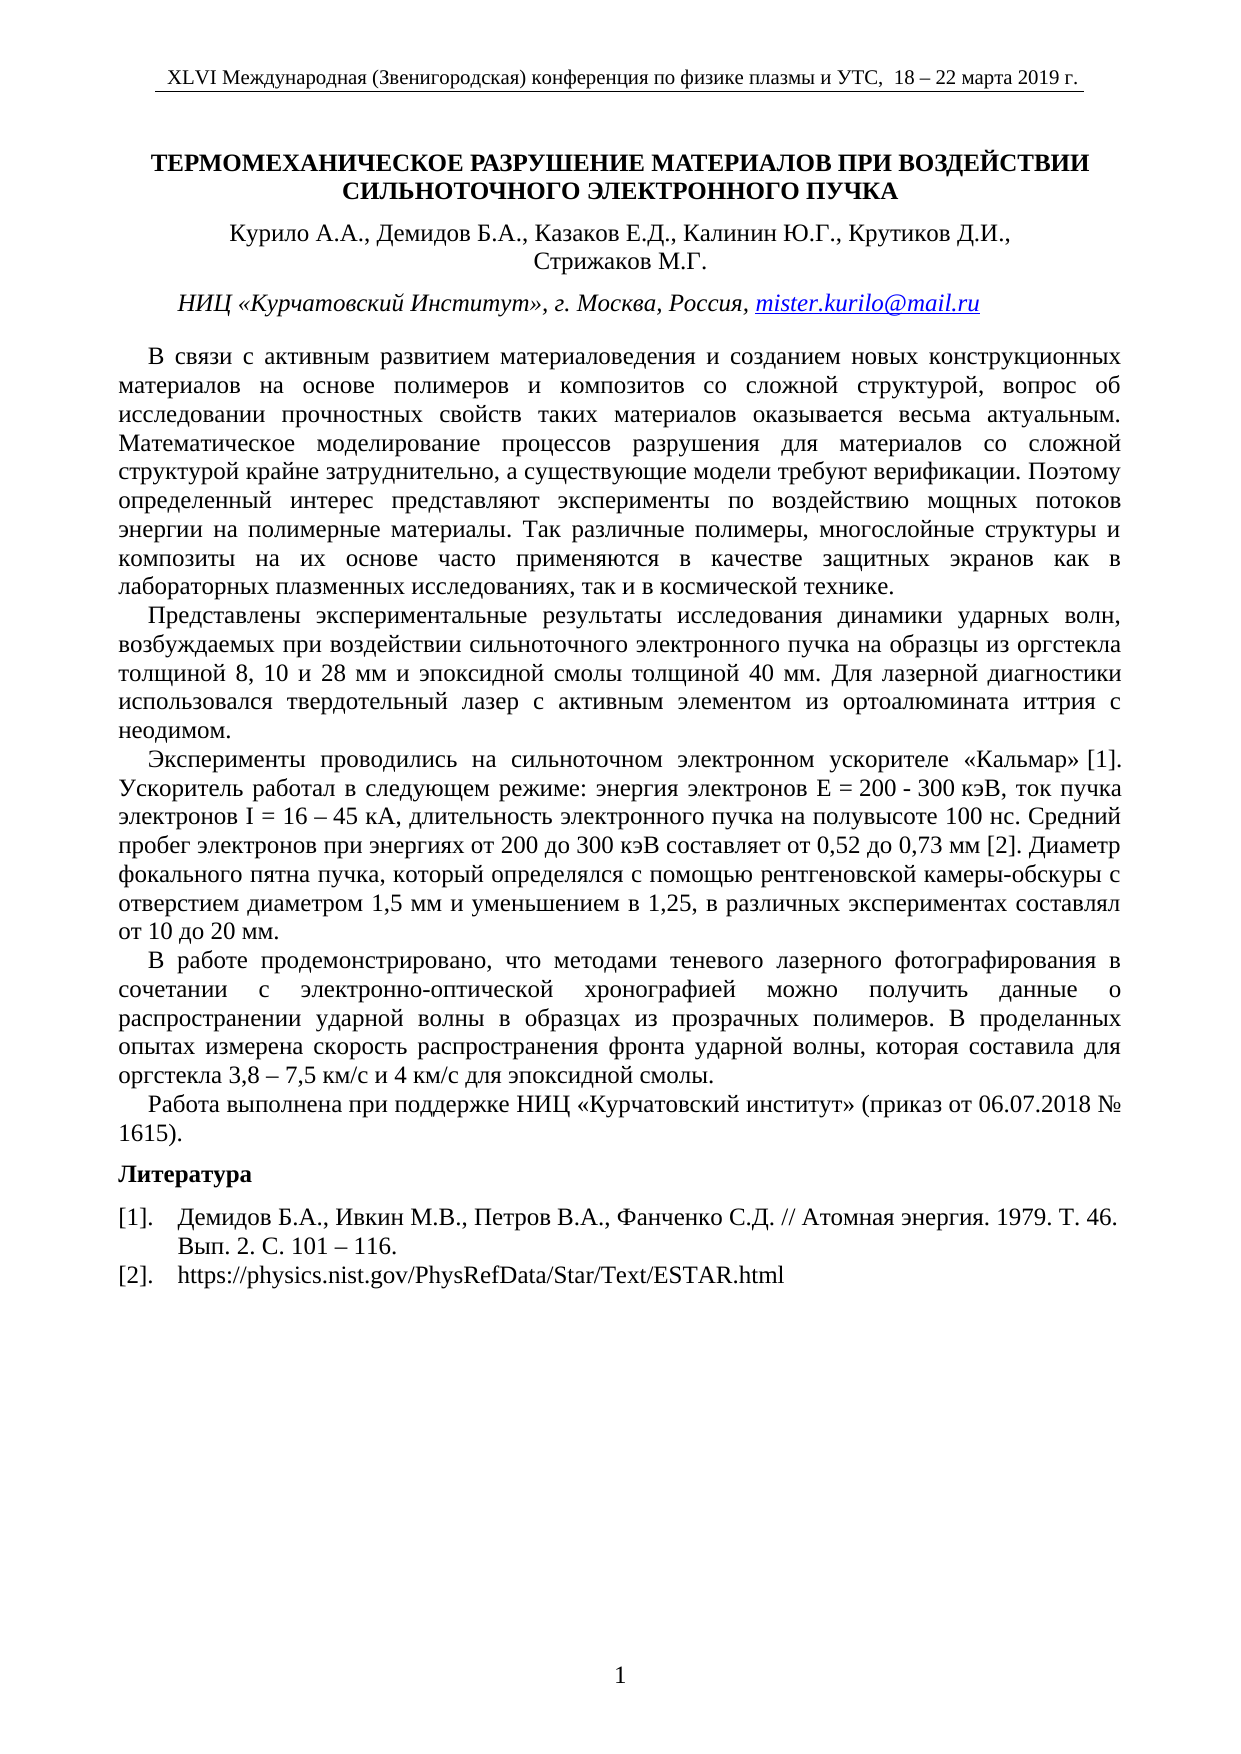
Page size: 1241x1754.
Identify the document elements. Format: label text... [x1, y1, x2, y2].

text Работа выполнена при поддержке НИЦ «Курчатовский институт» (приказ от 06.07.2018 № 1615). [118, 1089, 1122, 1146]
text Представлены экспериментальные результаты исследования динамики ударных волн, возбуждаемых при воздействии сильноточного электронного пучка на образцы из оргстекла толщиной 8, 10 и 28 мм и эпоксидной смолы толщиной 40 мм. Для лазерной диагностики использовался твердотельный лазер с активным элементом из ортоалюмината иттрия с неодимом. [118, 600, 1122, 744]
title Литература [118, 1159, 1122, 1188]
text Эксперименты проводились на сильноточном электронном ускорителе «Кальмар» [1]. Ускоритель работал в следующем режиме: энергия электронов Е = 200 - 300 кэВ, ток пучка электронов I = 16 – 45 кА, длительность электронного пучка на полувысоте 100 нс. Средний пробег электронов при энергиях от 200 до 300 кэВ составляет от 0,52 до 0,73 мм [2]. Диаметр фокального пятна пучка, который определялся с помощью рентгеновской камеры-обскуры с отверстием диаметром 1,5 мм и уменьшением в 1,25, в различных экспериментах составлял от 10 до 20 мм. [118, 744, 1122, 945]
text В работе продемонстрировано, что методами теневого лазерного фотографирования в сочетании с электронно-оптической хронографией можно получить данные о распространении ударной волны в образцах из прозрачных полимеров. В проделанных опытах измерена скорость распространения фронта ударной волны, которая составила для оргстекла 3,8 – 7,5 км/с и 4 км/с для эпоксидной смолы. [118, 945, 1122, 1089]
list Демидов Б.А., Ивкин М.В., Петров В.А., Фанченко С.Д. // Атомная энергия. 1979. Т. 46. Вып. 2. С. 101 – 116. [118, 1202, 1122, 1260]
text В связи с активным развитием материаловедения и созданием новых конструкционных материалов на основе полимеров и композитов со сложной структурой, вопрос об исследовании прочностных свойств таких материалов оказывается весьма актуальным. Математическое моделирование процессов разрушения для материалов со сложной структурой крайне затруднительно, а существующие модели требуют верификации. Поэтому определенный интерес представляют эксперименты по воздействию мощных потоков энергии на полимерные материалы. Так различные полимеры, многослойные структуры и композиты на их основе часто применяются в качестве защитных экранов как в лабораторных плазменных исследованиях, так и в космической технике. [118, 341, 1122, 600]
list https://physics.nist.gov/PhysRefData/Star/Text/ESTAR.html [118, 1260, 1122, 1288]
title ТЕРМОМЕХАНИЧЕСКОЕ РАЗРУШЕНИЕ МАТЕРИАЛОВ ПРИ ВОЗДЕЙСТВИИ СИЛЬНОТОЧНОГО ЭЛЕКТРОННОГО ПУЧКА [118, 148, 1122, 205]
text НИЦ «Курчатовский Институт», г. Москва, Россия, mister.kurilo@mail.ru [177, 288, 1122, 316]
text Курило А.А., Демидов Б.А., Казаков Е.Д., Калинин Ю.Г., Крутиков Д.И., Стрижаков М.Г. [159, 218, 1081, 275]
